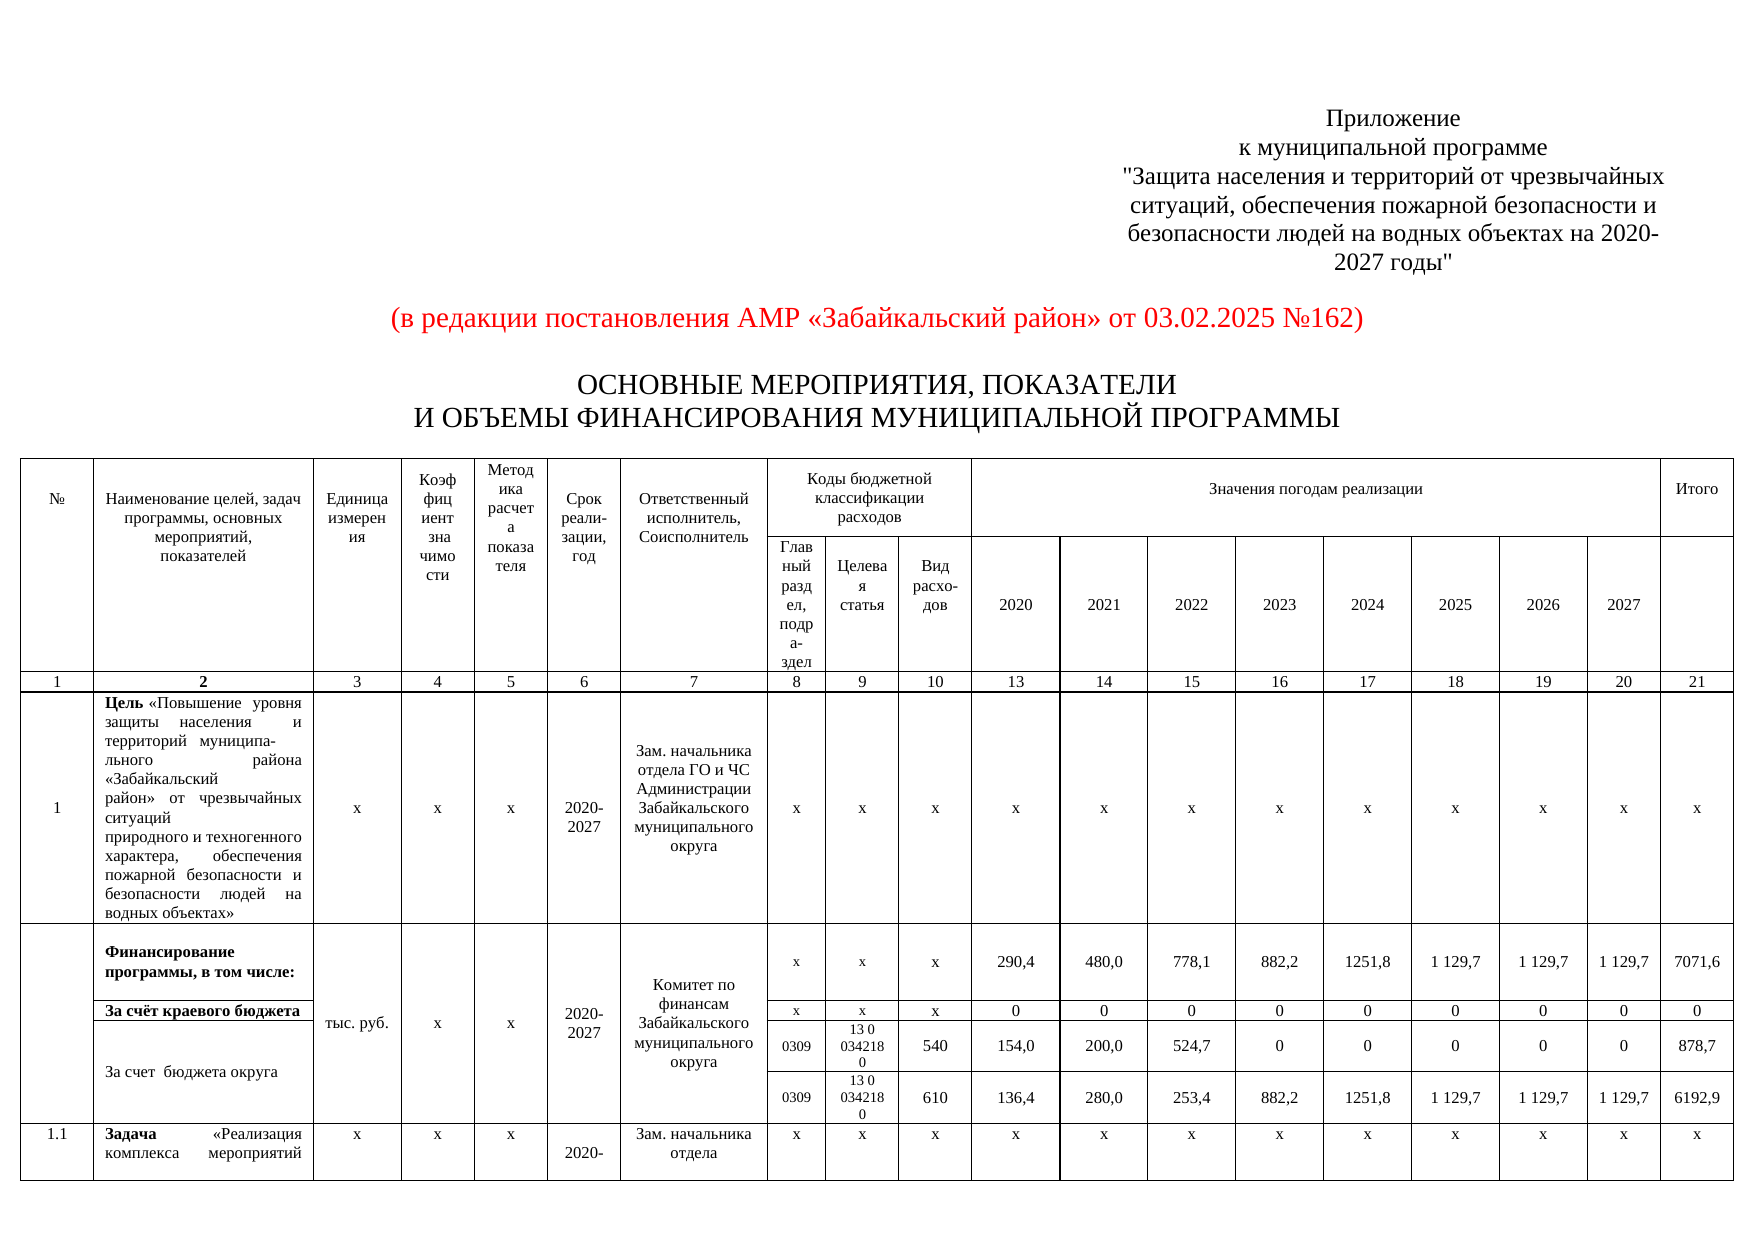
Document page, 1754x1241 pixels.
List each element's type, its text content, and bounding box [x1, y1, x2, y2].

table_cell 2027 [1588, 537, 1660, 671]
table_cell Целевая статья [826, 537, 898, 671]
table_cell х [475, 1124, 547, 1180]
table_cell 0 [1500, 1021, 1587, 1071]
table_cell Финансирование программы, в том числе: [94, 924, 313, 999]
table_cell 0 [1148, 1001, 1235, 1020]
table_cell 2023 [1236, 537, 1323, 671]
table_cell 0 [1588, 1001, 1660, 1020]
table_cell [94, 1124, 313, 1180]
table_cell 21 [1661, 672, 1733, 691]
table_header Коды бюджетной классификации расходов [768, 459, 971, 536]
text Приложение [1121, 103, 1665, 132]
table_cell х [899, 924, 971, 999]
table_cell х [1412, 1124, 1499, 1180]
table_cell 2020- 2027 [548, 693, 620, 922]
table_cell 6 [548, 672, 620, 691]
table_cell х [1324, 1124, 1411, 1180]
text к муниципальной программе [1121, 132, 1665, 161]
table_cell 2024 [1324, 537, 1411, 671]
table_cell х [1500, 693, 1587, 922]
table_cell 9 [826, 672, 898, 691]
table_cell х [1412, 693, 1499, 922]
table_cell х [899, 1001, 971, 1020]
table_cell 15 [1148, 672, 1235, 691]
table_cell 1 129,7 [1588, 1072, 1660, 1122]
table_cell 19 [1500, 672, 1587, 691]
table_cell х [1324, 693, 1411, 922]
table_cell [1661, 537, 1733, 671]
table_cell х [1236, 1124, 1323, 1180]
text (в редакции постановления АМР «Забайкальский район» от 03.02.2025 №162) [89, 300, 1665, 333]
table_cell 20 [1588, 672, 1660, 691]
table_header Методика расчета показателя [475, 459, 547, 671]
table_cell 1 [21, 693, 93, 922]
table_cell 14 [1061, 672, 1147, 691]
table_cell х [826, 1124, 898, 1180]
table_cell х [1236, 693, 1323, 922]
table_cell 280,0 [1061, 1072, 1147, 1122]
table_cell 2025 [1412, 537, 1499, 671]
table_cell х [402, 693, 474, 922]
table_cell 2020 [972, 537, 1059, 671]
table_cell За счёт краевого бюджета [94, 1001, 313, 1020]
table_header Наименование целей, задач программы, основных мероприятий, показателей [94, 459, 313, 671]
table_cell х [826, 693, 898, 922]
table_cell х [768, 693, 825, 922]
table_cell 7 [621, 672, 767, 691]
table_cell х [972, 693, 1059, 922]
table_cell 5 [475, 672, 547, 691]
table_cell х [899, 693, 971, 922]
table_cell 10 [899, 672, 971, 691]
table_cell 882,2 [1236, 1072, 1323, 1122]
table_cell 0 [1412, 1001, 1499, 1020]
table_cell х [1148, 1124, 1235, 1180]
table_cell х [475, 924, 547, 1122]
table_cell х [475, 693, 547, 922]
table_cell 3 [314, 672, 401, 691]
table_cell 0 [1324, 1001, 1411, 1020]
table_cell 2022 [1148, 537, 1235, 671]
table_cell х [899, 1124, 971, 1180]
table_cell х [314, 693, 401, 922]
table_cell 18 [1412, 672, 1499, 691]
table_cell 1 [21, 672, 93, 691]
table_cell Вид расхо-дов [899, 537, 971, 671]
table_cell х [768, 1124, 825, 1180]
table_cell х [1588, 1124, 1660, 1180]
table_cell х [1061, 693, 1147, 922]
table_cell х [826, 924, 898, 999]
table_cell 0 [1061, 1001, 1147, 1020]
table_cell х [314, 1124, 401, 1180]
table_cell х [402, 924, 474, 1122]
table_cell 0 [1324, 1021, 1411, 1071]
text И ОБЪЕМЫ ФИНАНСИРОВАНИЯ МУНИЦИПАЛЬНОЙ ПРОГРАММЫ [89, 401, 1665, 434]
table_header Срок реали- зации, год [548, 459, 620, 671]
table_cell х [1661, 693, 1733, 922]
table_cell 882,2 [1236, 924, 1323, 999]
table_cell 13 0 0342180 [826, 1072, 898, 1122]
table_cell 610 [899, 1072, 971, 1122]
table_cell тыс. руб. [314, 924, 401, 1122]
table_header Итого [1661, 459, 1733, 536]
table_cell 1 129,7 [1412, 1072, 1499, 1122]
table_cell 4 [402, 672, 474, 691]
table_cell 1251,8 [1324, 924, 1411, 999]
table_cell х [1661, 1124, 1733, 1180]
table_cell 16 [1236, 672, 1323, 691]
table_cell Комитет по финансам Забайкальского муниципального округа [621, 924, 767, 1122]
table_cell 154,0 [972, 1021, 1059, 1071]
table_header Ответственный исполнитель, Соисполнитель [621, 459, 767, 671]
table_cell 540 [899, 1021, 971, 1071]
table_cell 0309 [768, 1072, 825, 1122]
table_cell 1 129,7 [1500, 924, 1587, 999]
table_cell х [1588, 693, 1660, 922]
text "Защита населения и территорий от чрезвычайных ситуаций, обеспечения пожарной безопасности и безопасности людей на водных объектах на 2020-2027 годы" [1121, 161, 1665, 276]
table_cell 13 0 0342180 [826, 1021, 898, 1071]
table_header Единица измерения [314, 459, 401, 671]
table_cell 17 [1324, 672, 1411, 691]
table_cell х [1061, 1124, 1147, 1180]
table_cell 290,4 [972, 924, 1059, 999]
table_cell 253,4 [1148, 1072, 1235, 1122]
table_cell 1 129,7 [1412, 924, 1499, 999]
table_cell 778,1 [1148, 924, 1235, 999]
table_cell 0 [1236, 1001, 1323, 1020]
table_cell Главный раздел, подра- здел [768, 537, 825, 671]
table_cell 2026 [1500, 537, 1587, 671]
table_cell х [768, 1001, 825, 1020]
table_cell 8 [768, 672, 825, 691]
table_cell 524,7 [1148, 1021, 1235, 1071]
table_cell [21, 924, 93, 1122]
table_cell 0309 [768, 1021, 825, 1071]
table_cell 2020-2027 [548, 924, 620, 1122]
table_cell х [1500, 1124, 1587, 1180]
table_cell 0 [1500, 1001, 1587, 1020]
table_header Коэф фиц иент зна чимо сти [402, 459, 474, 671]
table_cell 1 129,7 [1500, 1072, 1587, 1122]
table_cell 2 [94, 672, 313, 691]
table_cell 136,4 [972, 1072, 1059, 1122]
table_cell 1 129,7 [1588, 924, 1660, 999]
table_cell 1251,8 [1324, 1072, 1411, 1122]
table_cell Зам. начальника отдела ГО и ЧС Администрации Забайкальского муниципального округа [621, 693, 767, 922]
table_cell За счет бюджета округа [94, 1021, 313, 1122]
table_cell 480,0 [1061, 924, 1147, 999]
table_cell 2021 [1061, 537, 1147, 671]
table_cell Цель «Повышение уровня защиты населения и территорий муниципа- льного района «Забайкальский район» от чрезвычайных ситуаций природного и техногенного характера, обеспечения пожарной безопасности и безопасности людей на водных объектах» [94, 693, 313, 922]
table_cell 7071,6 [1661, 924, 1733, 999]
table_cell 0 [1588, 1021, 1660, 1071]
table_cell 13 [972, 672, 1059, 691]
table_cell х [768, 924, 825, 999]
table_header Значения погодам реализации [972, 459, 1660, 536]
table_cell х [402, 1124, 474, 1180]
table_header № [21, 459, 93, 671]
table_cell 200,0 [1061, 1021, 1147, 1071]
table_cell 2020- 2027 [548, 1124, 620, 1180]
table_cell 0 [1661, 1001, 1733, 1020]
table_cell 1.1 [21, 1124, 93, 1180]
table_cell 0 [972, 1001, 1059, 1020]
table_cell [621, 1124, 767, 1180]
table_cell 0 [1236, 1021, 1323, 1071]
table_cell 6192,9 [1661, 1072, 1733, 1122]
table_cell х [972, 1124, 1059, 1180]
table_cell х [826, 1001, 898, 1020]
text ОСНОВНЫЕ МЕРОПРИЯТИЯ, ПОКАЗАТЕЛИ [89, 367, 1665, 401]
table_cell 878,7 [1661, 1021, 1733, 1071]
table_cell х [1148, 693, 1235, 922]
table_cell 0 [1412, 1021, 1499, 1071]
